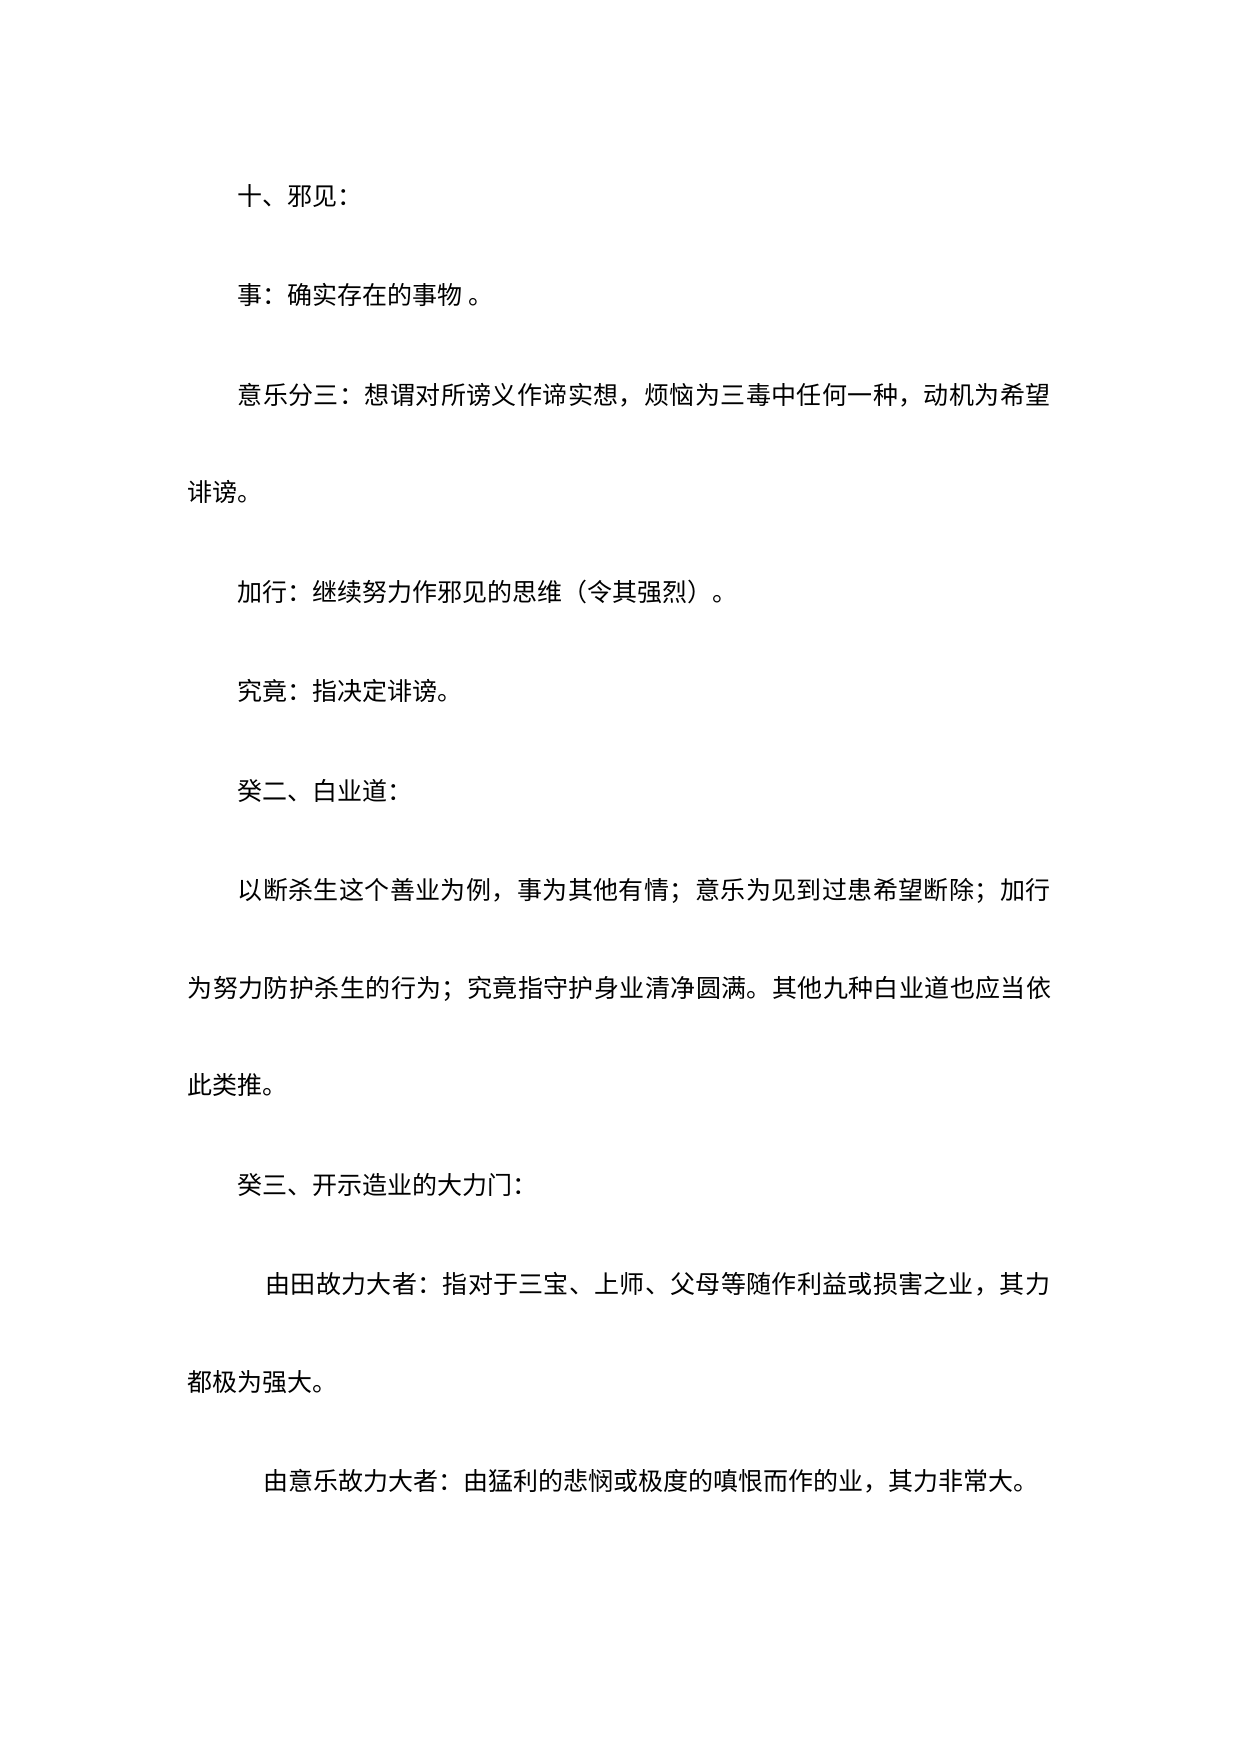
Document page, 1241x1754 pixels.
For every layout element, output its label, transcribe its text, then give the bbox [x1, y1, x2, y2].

text 十、邪见： [187, 162, 1053, 227]
text 究竟：指决定诽谤。 [187, 657, 1053, 722]
text 意乐分三：想谓对所谤义作谛实想，烦恼为三毒中任何一种，动机为希望诽谤。 [187, 361, 1053, 523]
text 癸二、白业道： [187, 757, 1053, 822]
text 癸三、开示造业的大力门： [187, 1151, 1053, 1216]
text 加行：继续努力作邪见的思维（令其强烈）。 [187, 558, 1053, 623]
text 由意乐故力大者：由猛利的悲悯或极度的嗔恨而作的业，其力非常大。 [187, 1447, 1053, 1512]
text 由田故力大者：指对于三宝、上师、父母等随作利益或损害之业，其力都极为强大。 [187, 1250, 1053, 1413]
text 事：确实存在的事物 。 [187, 261, 1053, 326]
text 以断杀生这个善业为例，事为其他有情；意乐为见到过患希望断除；加行为努力防护杀生的行为；究竟指守护身业清净圆满。其他九种白业道也应当依此类推。 [187, 856, 1053, 1116]
